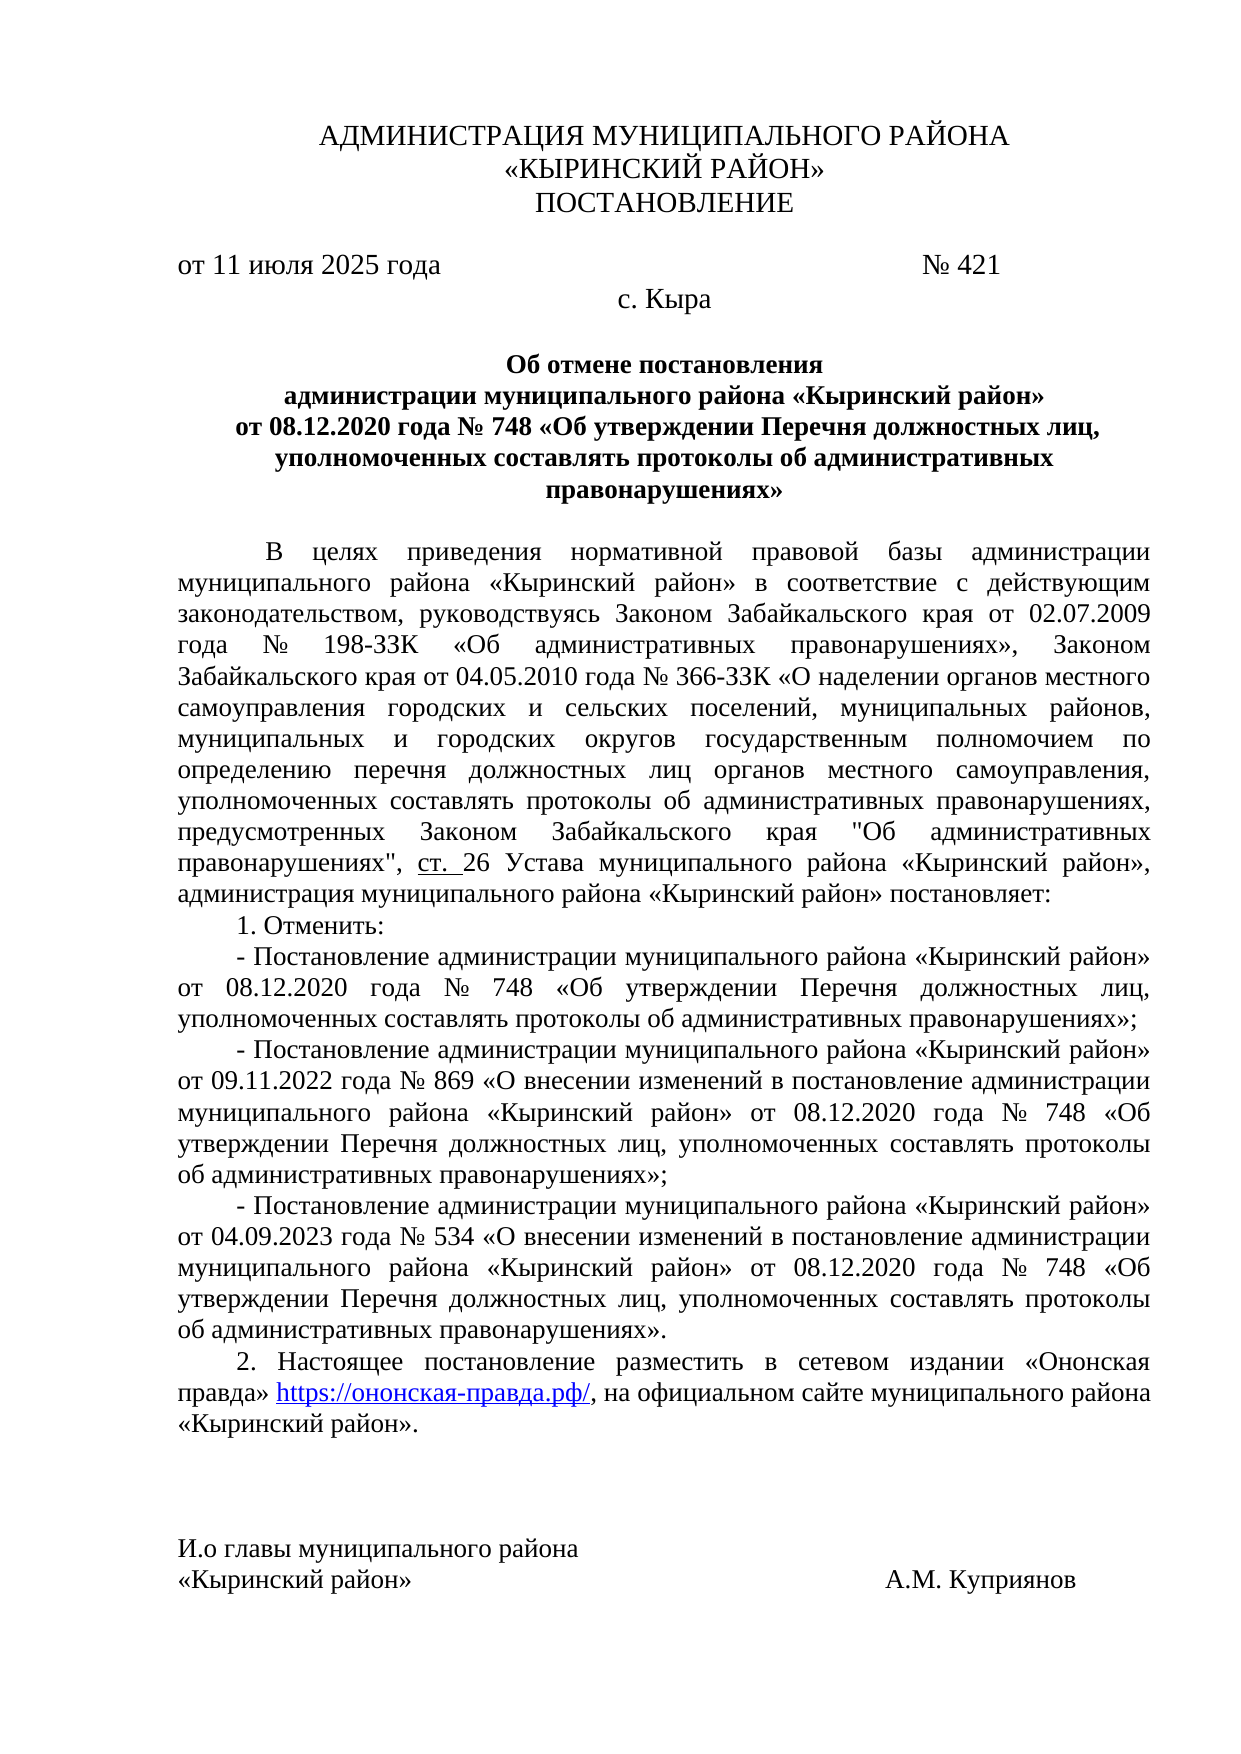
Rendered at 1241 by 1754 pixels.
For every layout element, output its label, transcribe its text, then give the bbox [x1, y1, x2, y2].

text с. Кыра [177, 281, 1152, 314]
text - Постановление администрации муниципального района «Кыринский район» от 09.11.2022 года № 869 «О внесении изменений в постановление администрации муниципального района «Кыринский район» от 08.12.2020 года № 748 «Об утверждении Перечня должностных лиц, уполномоченных составлять протоколы об административных правонарушениях»; [177, 1033, 1152, 1189]
list Отменить: [177, 909, 1152, 940]
text «Кыринский район» А.М. Куприянов [177, 1563, 1152, 1594]
text администрации муниципального района «Кыринский район» [177, 379, 1152, 410]
text Об отмене постановления [177, 348, 1152, 379]
text - Постановление администрации муниципального района «Кыринский район» от 08.12.2020 года № 748 «Об утверждении Перечня должностных лиц, уполномоченных составлять протоколы об административных правонарушениях»; [177, 940, 1152, 1033]
text ПОСТАНОВЛЕНИЕ [177, 185, 1152, 219]
text «КЫРИНСКИЙ РАЙОН» [177, 152, 1152, 185]
text 2. Настоящее постановление разместить в сетевом издании «Ононская правда» https://ононская-правда.рф/, на официальном сайте муниципального района «Кыринский район». [177, 1345, 1152, 1438]
text - Постановление администрации муниципального района «Кыринский район» от 04.09.2023 года № 534 «О внесении изменений в постановление администрации муниципального района «Кыринский район» от 08.12.2020 года № 748 «Об утверждении Перечня должностных лиц, уполномоченных составлять протоколы об административных правонарушениях». [177, 1189, 1152, 1345]
text от 08.12.2020 года № 748 «Об утверждении Перечня должностных лиц, уполномоченных составлять протоколы об административных правонарушениях» [177, 410, 1152, 504]
text В целях приведения нормативной правовой базы администрации муниципального района «Кыринский район» в соответствие с действующим законодательством, руководствуясь Законом Забайкальского края от 02.07.2009 года № 198-ЗЗК «Об административных правонарушениях», Законом Забайкальского края от 04.05.2010 года № 366-ЗЗК «О наделении органов местного самоуправления городских и сельских поселений, муниципальных районов, муниципальных и городских округов государственным полномочием по определению перечня должностных лиц органов местного самоуправления, уполномоченных составлять протоколы об административных правонарушениях, предусмотренных Законом Забайкальского края "Об административных правонарушениях", ст. 26 Устава муниципального района «Кыринский район», администрация муниципального района «Кыринский район» постановляет: [177, 535, 1152, 909]
text от 11 июля 2025 года № 421 [177, 247, 1152, 281]
text И.о главы муниципального района [177, 1532, 1152, 1563]
text АДМИНИСТРАЦИЯ МУНИЦИПАЛЬНОГО РАЙОНА [177, 118, 1152, 152]
